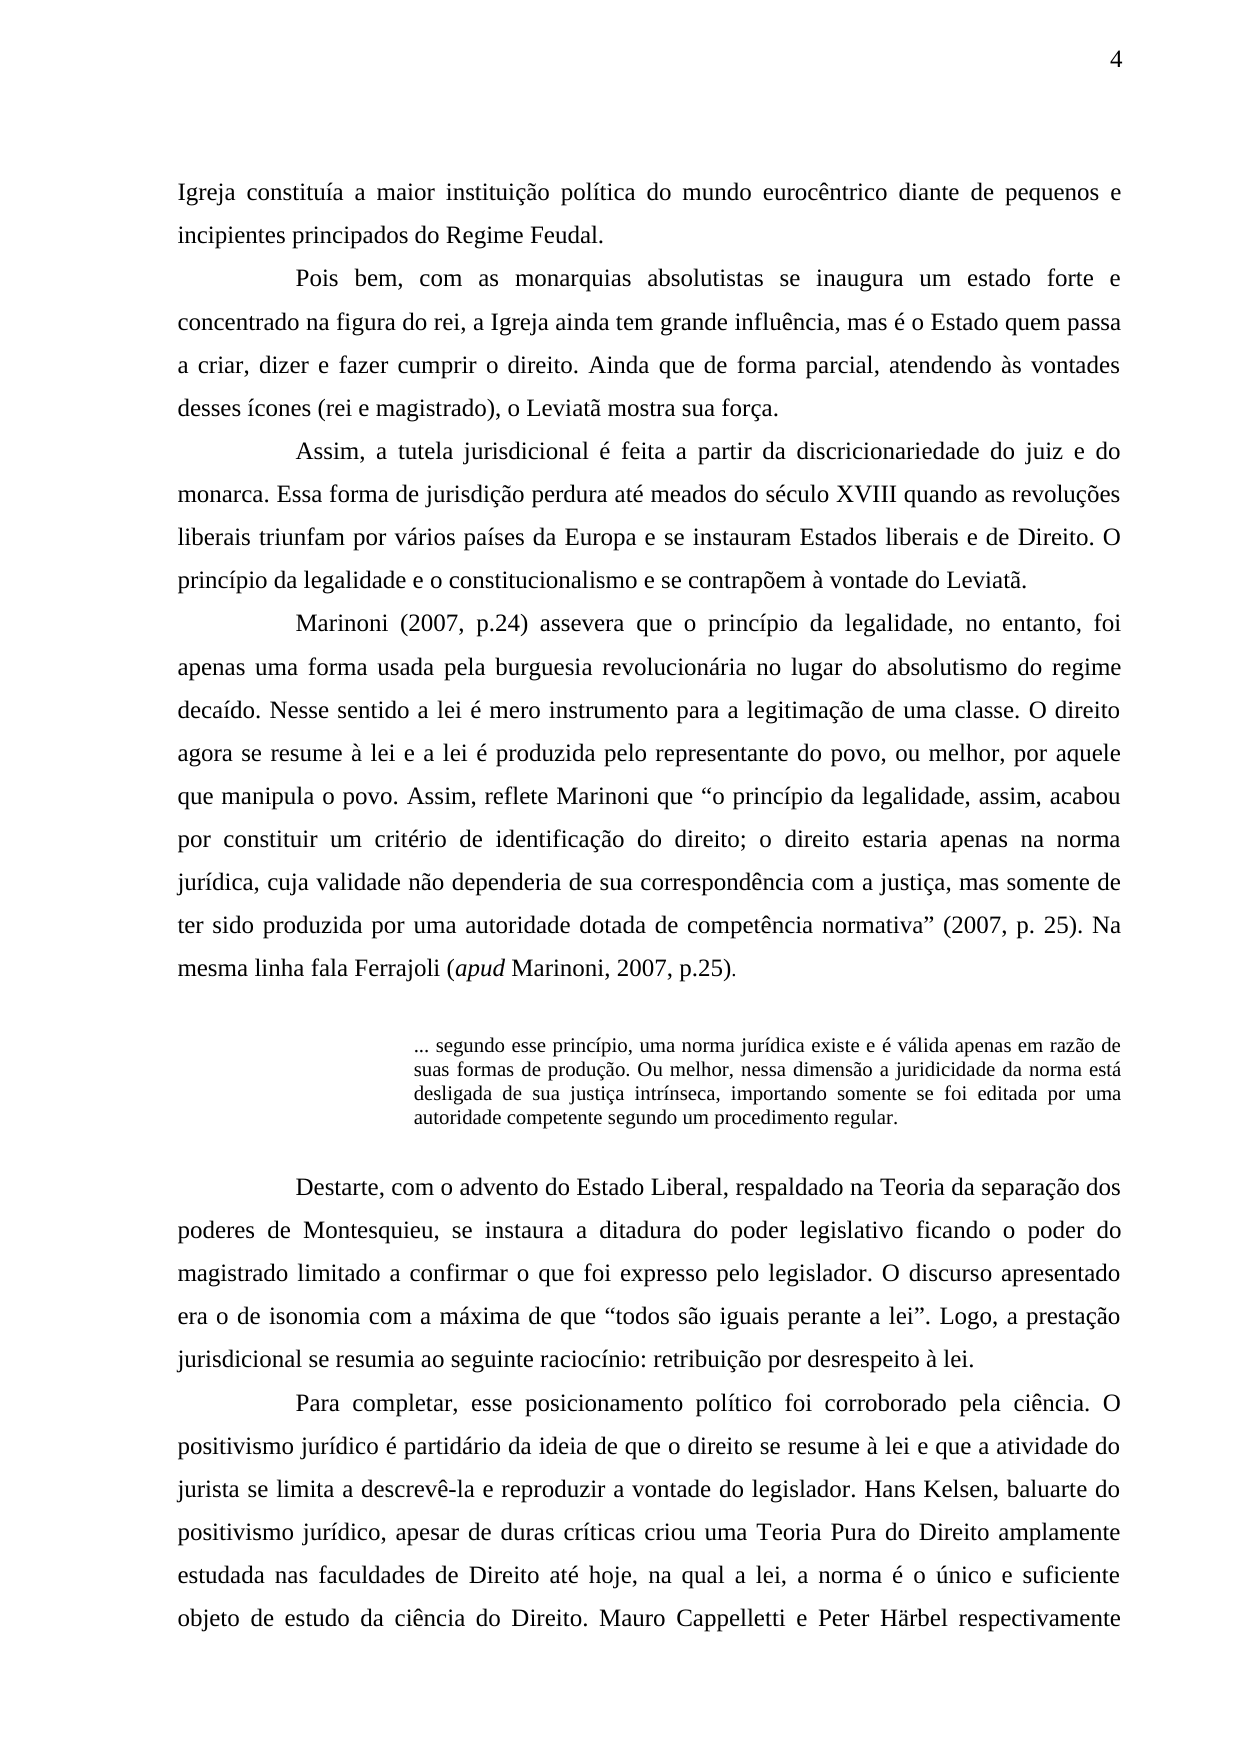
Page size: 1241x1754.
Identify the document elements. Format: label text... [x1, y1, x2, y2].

text Destarte, com o advento do Estado Liberal, respaldado na Teoria da separação dos poderes de Montesquieu, se instaura a ditadura do poder legislativo ficando o poder do magistrado limitado a confirmar o que foi expresso pelo legislador. O discurso apresentado era o de isonomia com a máxima de que “todos são iguais perante a lei”. Logo, a prestação jurisdicional se resumia ao seguinte raciocínio: retribuição por desrespeito à lei. [177, 1172, 1122, 1373]
text Pois bem, com as monarquias absolutistas se inaugura um estado forte e concentrado na figura do rei, a Igreja ainda tem grande influência, mas é o Estado quem passa a criar, dizer e fazer cumprir o direito. Ainda que de forma parcial, atendendo às vontades desses ícones (rei e magistrado), o Leviatã mostra sua força. [177, 263, 1122, 422]
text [177, 1388, 1122, 1632]
text Marinoni (2007, p.24) assevera que o princípio da legalidade, no entanto, foi apenas uma forma usada pela burguesia revolucionária no lugar do absolutismo do regime decaído. Nesse sentido a lei é mero instrumento para a legitimação de uma classe. O direito agora se resume à lei e a lei é produzida pelo representante do povo, ou melhor, por aquele que manipula o povo. Assim, reflete Marinoni que “o princípio da legalidade, assim, acabou por constituir um critério de identificação do direito; o direito estaria apenas na norma jurídica, cuja validade não dependeria de sua correspondência com a justiça, mas somente de ter sido produzida por uma autoridade dotada de competência normativa” (2007, p. 25). Na mesma linha fala Ferrajoli (apud Marinoni, 2007, p.25). [177, 608, 1122, 982]
text Assim, a tutela jurisdicional é feita a partir da discricionariedade do juiz e do monarca. Essa forma de jurisdição perdura até meados do século XVIII quando as revoluções liberais triunfam por vários países da Europa e se instauram Estados liberais e de Direito. O princípio da legalidade e o constitucionalismo e se contrapõem à vontade do Leviatã. [177, 436, 1122, 594]
text ... segundo esse princípio, uma norma jurídica existe e é válida apenas em razão de suas formas de produção. Ou melhor, nessa dimensão a juridicidade da norma está desligada de sua justiça intrínseca, importando somente se foi editada por uma autoridade competente segundo um procedimento regular. [413, 1033, 1122, 1129]
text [177, 177, 1122, 249]
